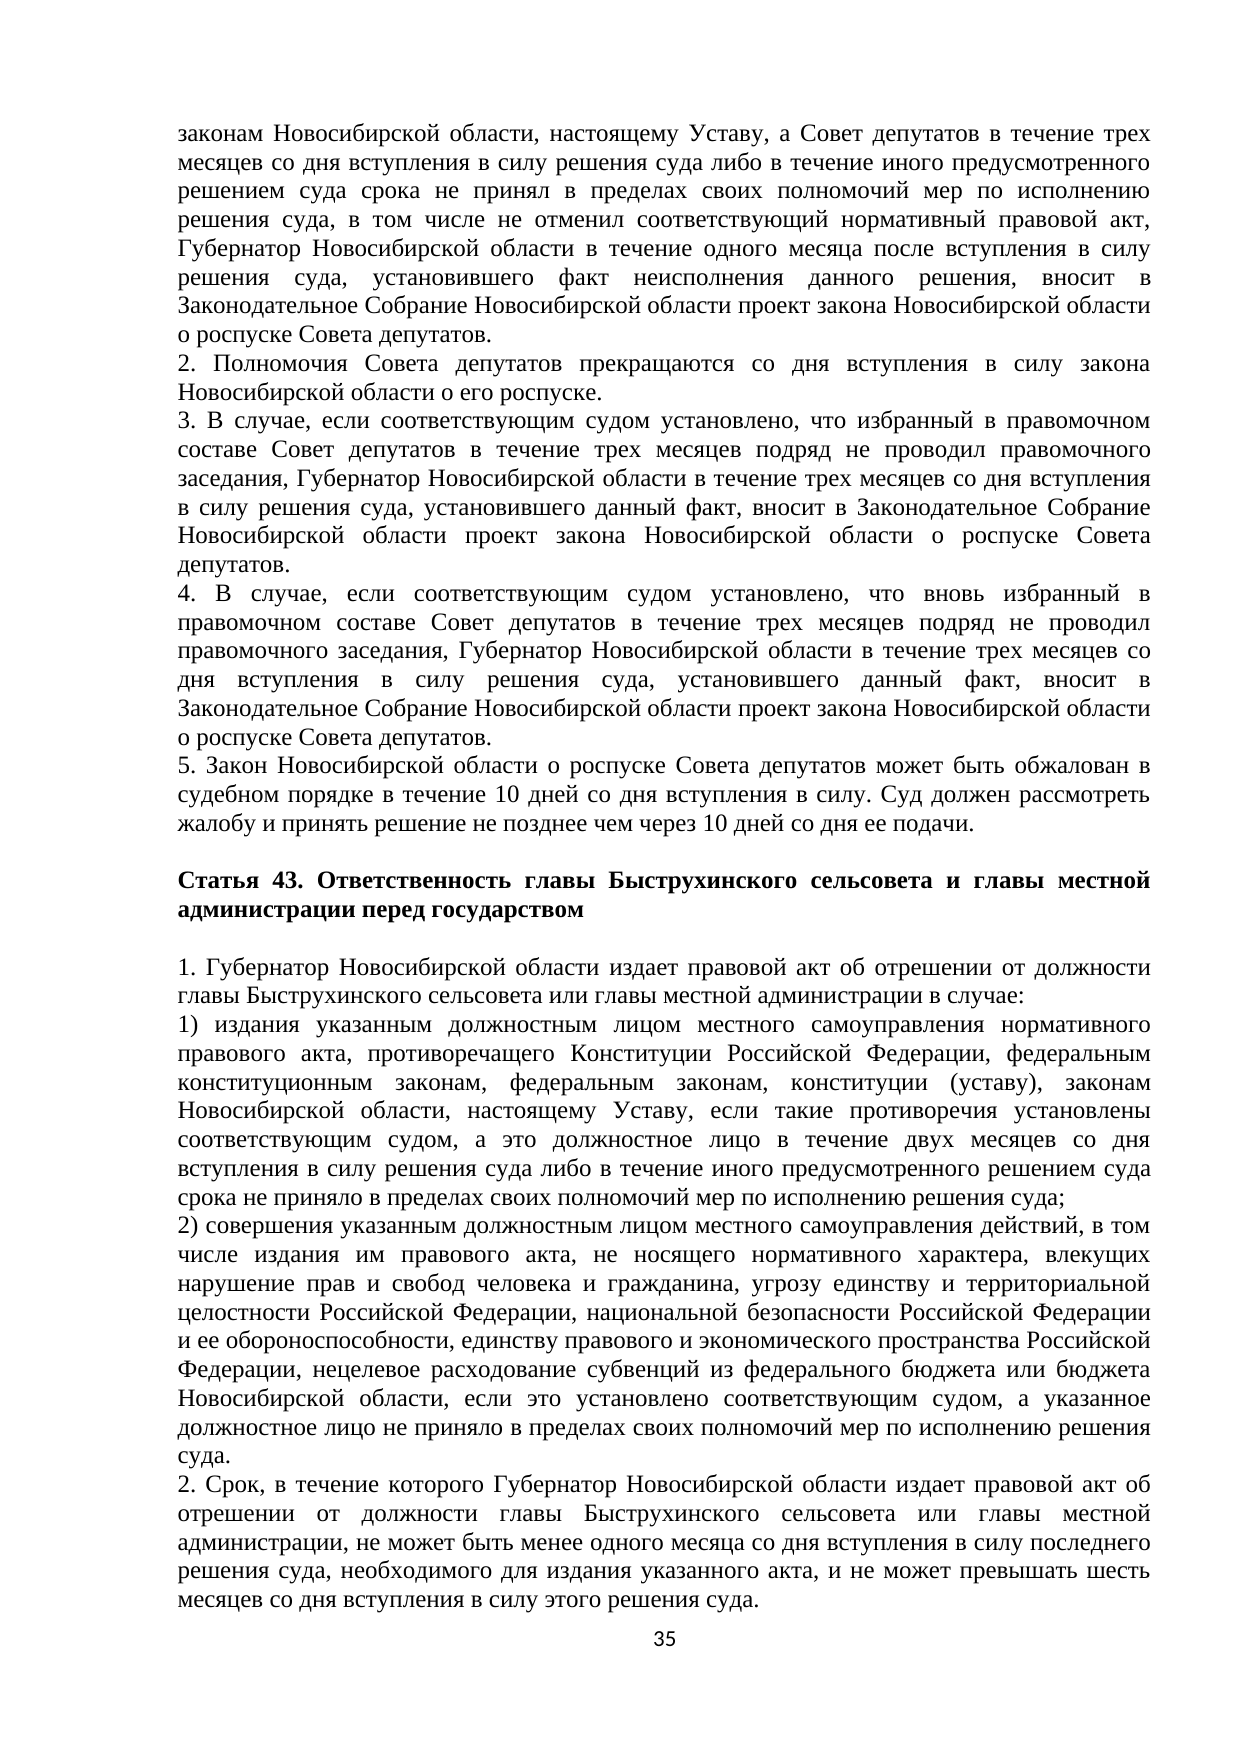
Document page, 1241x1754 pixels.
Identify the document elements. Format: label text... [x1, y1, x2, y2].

text 1) издания указанным должностным лицом местного самоуправления нормативного правового акта, противоречащего Конституции Российской Федерации, федеральным конституционным законам, федеральным законам, конституции (уставу), законам Новосибирской области, настоящему Уставу, если такие противоречия установлены соответствующим судом, а это должностное лицо в течение двух месяцев со дня вступления в силу решения суда либо в течение иного предусмотренного решением суда срока не приняло в пределах своих полномочий мер по исполнению решения суда; [177, 1009, 1152, 1211]
text 2. Срок, в течение которого Губернатор Новосибирской области издает правовой акт об отрешении от должности главы Быструхинского сельсовета или главы местной администрации, не может быть менее одного месяца со дня вступления в силу последнего решения суда, необходимого для издания указанного акта, и не может превышать шесть месяцев со дня вступления в силу этого решения суда. [177, 1469, 1152, 1613]
text 5. Закон Новосибирской области о роспуске Совета депутатов может быть обжалован в судебном порядке в течение 10 дней со дня вступления в силу. Суд должен рассмотреть жалобу и принять решение не позднее чем через 10 дней со дня ее подачи. [177, 751, 1152, 837]
text 4. В случае, если соответствующим судом установлено, что вновь избранный в правомочном составе Совет депутатов в течение трех месяцев подряд не проводил правомочного заседания, Губернатор Новосибирской области в течение трех месяцев со дня вступления в силу решения суда, установившего данный факт, вносит в Законодательное Собрание Новосибирской области проект закона Новосибирской области о роспуске Совета депутатов. [177, 578, 1152, 751]
text 3. В случае, если соответствующим судом установлено, что избранный в правомочном составе Совет депутатов в течение трех месяцев подряд не проводил правомочного заседания, Губернатор Новосибирской области в течение трех месяцев со дня вступления в силу решения суда, установившего данный факт, вносит в Законодательное Собрание Новосибирской области проект закона Новосибирской области о роспуске Совета депутатов. [177, 406, 1152, 578]
text 2. Полномочия Совета депутатов прекращаются со дня вступления в силу закона Новосибирской области о его роспуске. [177, 348, 1152, 406]
text 2) совершения указанным должностным лицом местного самоуправления действий, в том числе издания им правового акта, не носящего нормативного характера, влекущих нарушение прав и свобод человека и гражданина, угрозу единству и территориальной целостности Российской Федерации, национальной безопасности Российской Федерации и ее обороноспособности, единству правового и экономического пространства Российской Федерации, нецелевое расходование субвенций из федерального бюджета или бюджета Новосибирской области, если это установлено соответствующим судом, а указанное должностное лицо не приняло в пределах своих полномочий мер по исполнению решения суда. [177, 1211, 1152, 1469]
text Статья 43. Ответственность главы Быструхинского сельсовета и главы местной администрации перед государством [177, 866, 1152, 923]
text 1. Губернатор Новосибирской области издает правовой акт об отрешении от должности главы Быструхинского сельсовета или главы местной администрации в случае: [177, 952, 1152, 1009]
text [177, 118, 1152, 348]
